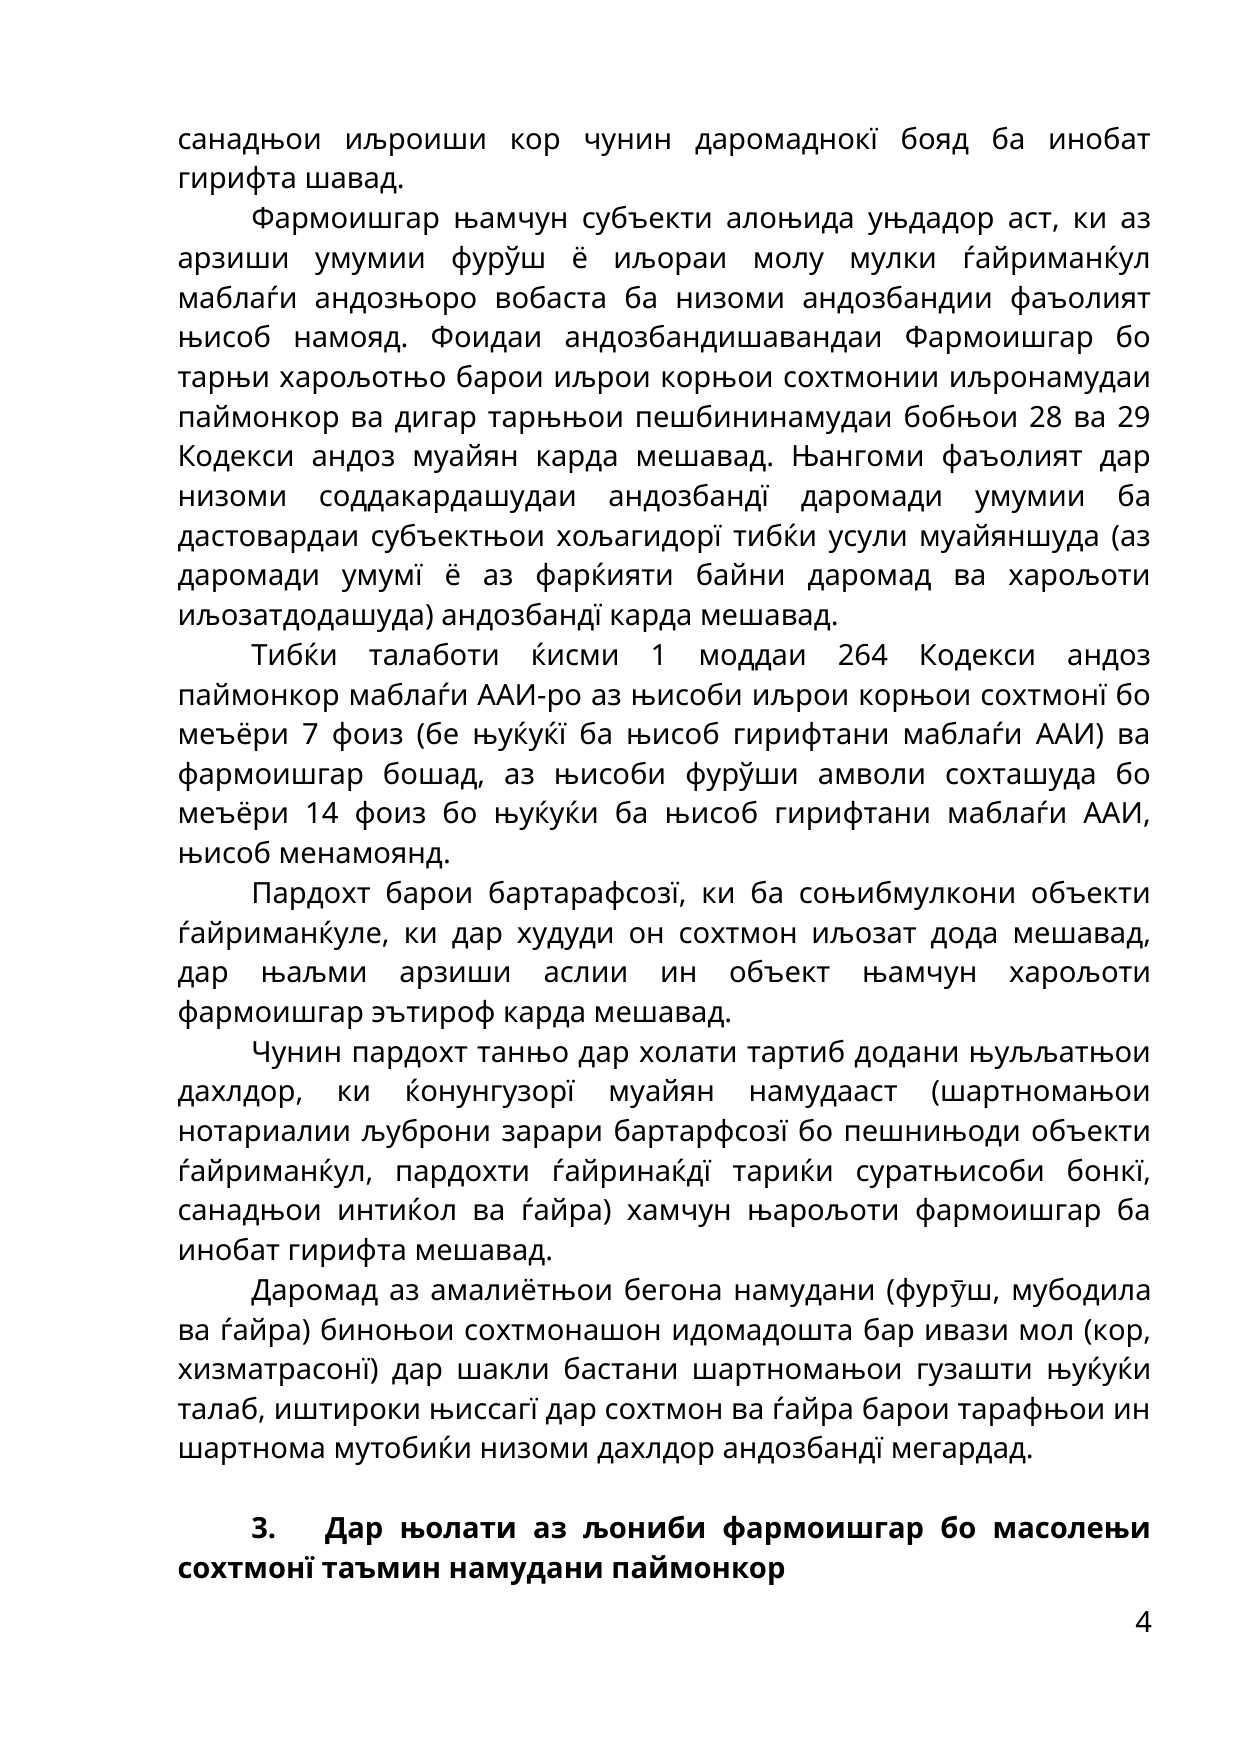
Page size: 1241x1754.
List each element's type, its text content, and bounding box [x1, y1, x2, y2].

text Пардохт барои бартарафсозї, ки ба соњибмулкони объекти ѓайриманќуле, ки дар худуди он сохтмон иљозат дода мешавад, дар њаљми арзиши аслии ин объект њамчун харољоти фармоишгар эътироф карда мешавад. [177, 872, 1152, 1031]
text Фармоишгар њамчун субъекти алоњида уњдадор аст, ки аз арзиши умумии фурўш ё иљораи молу мулки ѓайриманќул маблаѓи андозњоро вобаста ба низоми андозбандии фаъолият њисоб намояд. Фоидаи андозбандишавандаи Фармоишгар бо тарњи харољотњо барои иљрои корњои сохтмонии иљронамудаи паймонкор ва дигар тарњњои пешбининамудаи бобњои 28 ва 29 Кодекси андоз муайян карда мешавад. Њангоми фаъолият дар низоми соддакардашудаи андозбандї даромади умумии ба дастовардаи субъектњои хољагидорї тибќи усули муайяншуда (аз даромади умумї ё аз фарќияти байни даромад ва харољоти иљозатдодашуда) андозбандї карда мешавад. [177, 197, 1152, 634]
list Дар њолати аз љониби фармоишгар бо масолењи сохтмонї таъмин намудани паймонкор [177, 1507, 1152, 1587]
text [177, 118, 1152, 197]
text Тибќи талаботи ќисми 1 моддаи 264 Кодекси андоз паймонкор маблаѓи ААИ-ро аз њисоби иљрои корњои сохтмонї бо меъёри 7 фоиз (бе њуќуќї ба њисоб гирифтани маблаѓи ААИ) ва фармоишгар бошад, аз њисоби фурўши амволи сохташуда бо меъёри 14 фоиз бо њуќуќи ба њисоб гирифтани маблаѓи ААИ, њисоб менамоянд. [177, 634, 1152, 872]
text Чунин пардохт танњо дар холати тартиб додани њуљљатњои дахлдор, ки ќонунгузорї муайян намудааст (шартномањои нотариалии љуброни зарари бартарфсозї бо пешнињоди объекти ѓайриманќул, пардохти ѓайринаќдї тариќи суратњисоби бонкї, санадњои интиќол ва ѓайра) хамчун њарољоти фармоишгар ба инобат гирифта мешавад. [177, 1031, 1152, 1269]
text Даромад аз амалиётњои бегона намудани (фурӯш, мубодила ва ѓайра) биноњои сохтмонашон идомадошта бар ивази мол (кор, хизматрасонї) дар шакли бастани шартномањои гузашти њуќуќи талаб, иштироки њиссагї дар сохтмон ва ѓайра барои тарафњои ин шартнома мутобиќи низоми дахлдор андозбандї мегардад. [177, 1269, 1152, 1467]
